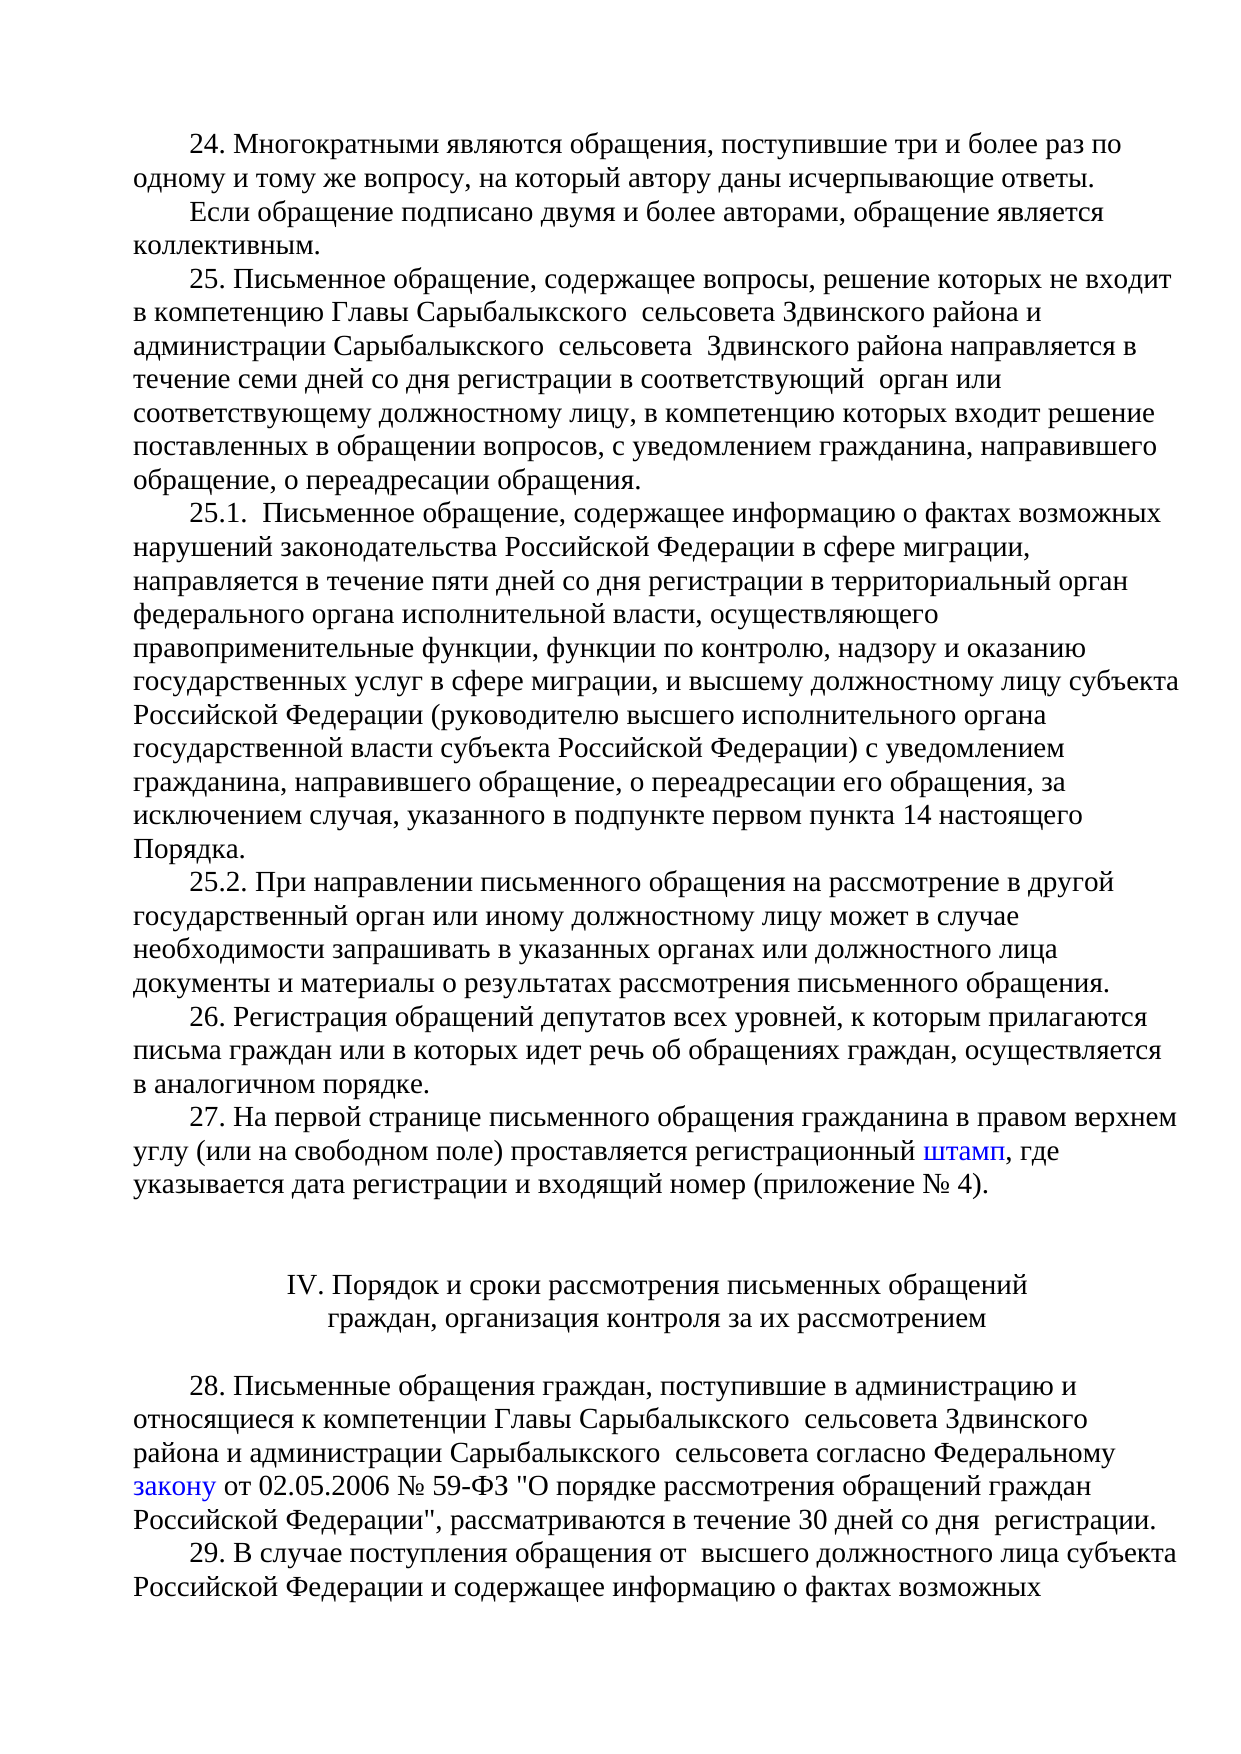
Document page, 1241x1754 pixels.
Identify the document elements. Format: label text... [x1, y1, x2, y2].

text IV. Порядок и сроки рассмотрения письменных обращений [133, 1267, 1181, 1301]
text 24. Многократными являются обращения, поступившие три и более раз по одному и тому же вопросу, на который автору даны исчерпывающие ответы. [133, 127, 1181, 194]
text 25.1. Письменное обращение, содержащее информацию о фактах возможных нарушений законодательства Российской Федерации в сфере миграции, направляется в течение пяти дней со дня регистрации в территориальный орган федерального органа исполнительной власти, осуществляющего правоприменительные функции, функции по контролю, надзору и оказанию государственных услуг в сфере миграции, и высшему должностному лицу субъекта Российской Федерации (руководителю высшего исполнительного органа государственной власти субъекта Российской Федерации) с уведомлением гражданина, направившего обращение, о переадресации его обращения, за исключением случая, указанного в подпункте первом пункта 14 настоящего Порядка. [133, 496, 1181, 864]
text Если обращение подписано двумя и более авторами, обращение является коллективным. [133, 194, 1181, 261]
text 27. На первой странице письменного обращения гражданина в правом верхнем углу (или на свободном поле) проставляется регистрационный штамп, где указывается дата регистрации и входящий номер (приложение № 4). [133, 1099, 1181, 1200]
text 26. Регистрация обращений депутатов всех уровней, к которым прилагаются письма граждан или в которых идет речь об обращениях граждан, осуществляется в аналогичном порядке. [133, 999, 1181, 1099]
text 25. Письменное обращение, содержащее вопросы, решение которых не входит в компетенцию Главы Сарыбалыкского сельсовета Здвинского района и администрации Сарыбалыкского сельсовета Здвинского района направляется в течение семи дней со дня регистрации в соответствующий орган или соответствующему должностному лицу, в компетенцию которых входит решение поставленных в обращении вопросов, с уведомлением гражданина, направившего обращение, о переадресации обращения. [133, 261, 1181, 496]
text граждан, организация контроля за их рассмотрением [133, 1301, 1181, 1334]
text 28. Письменные обращения граждан, поступившие в администрацию и относящиеся к компетенции Главы Сарыбалыкского сельсовета Здвинского района и администрации Сарыбалыкского сельсовета согласно Федеральному закону от 02.05.2006 № 59-ФЗ "О порядке рассмотрения обращений граждан Российской Федерации", рассматриваются в течение 30 дней со дня регистрации. [133, 1368, 1181, 1535]
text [133, 1535, 1181, 1602]
text 25.2. При направлении письменного обращения на рассмотрение в другой государственный орган или иному должностному лицу может в случае необходимости запрашивать в указанных органах или должностного лица документы и материалы о результатах рассмотрения письменного обращения. [133, 864, 1181, 999]
